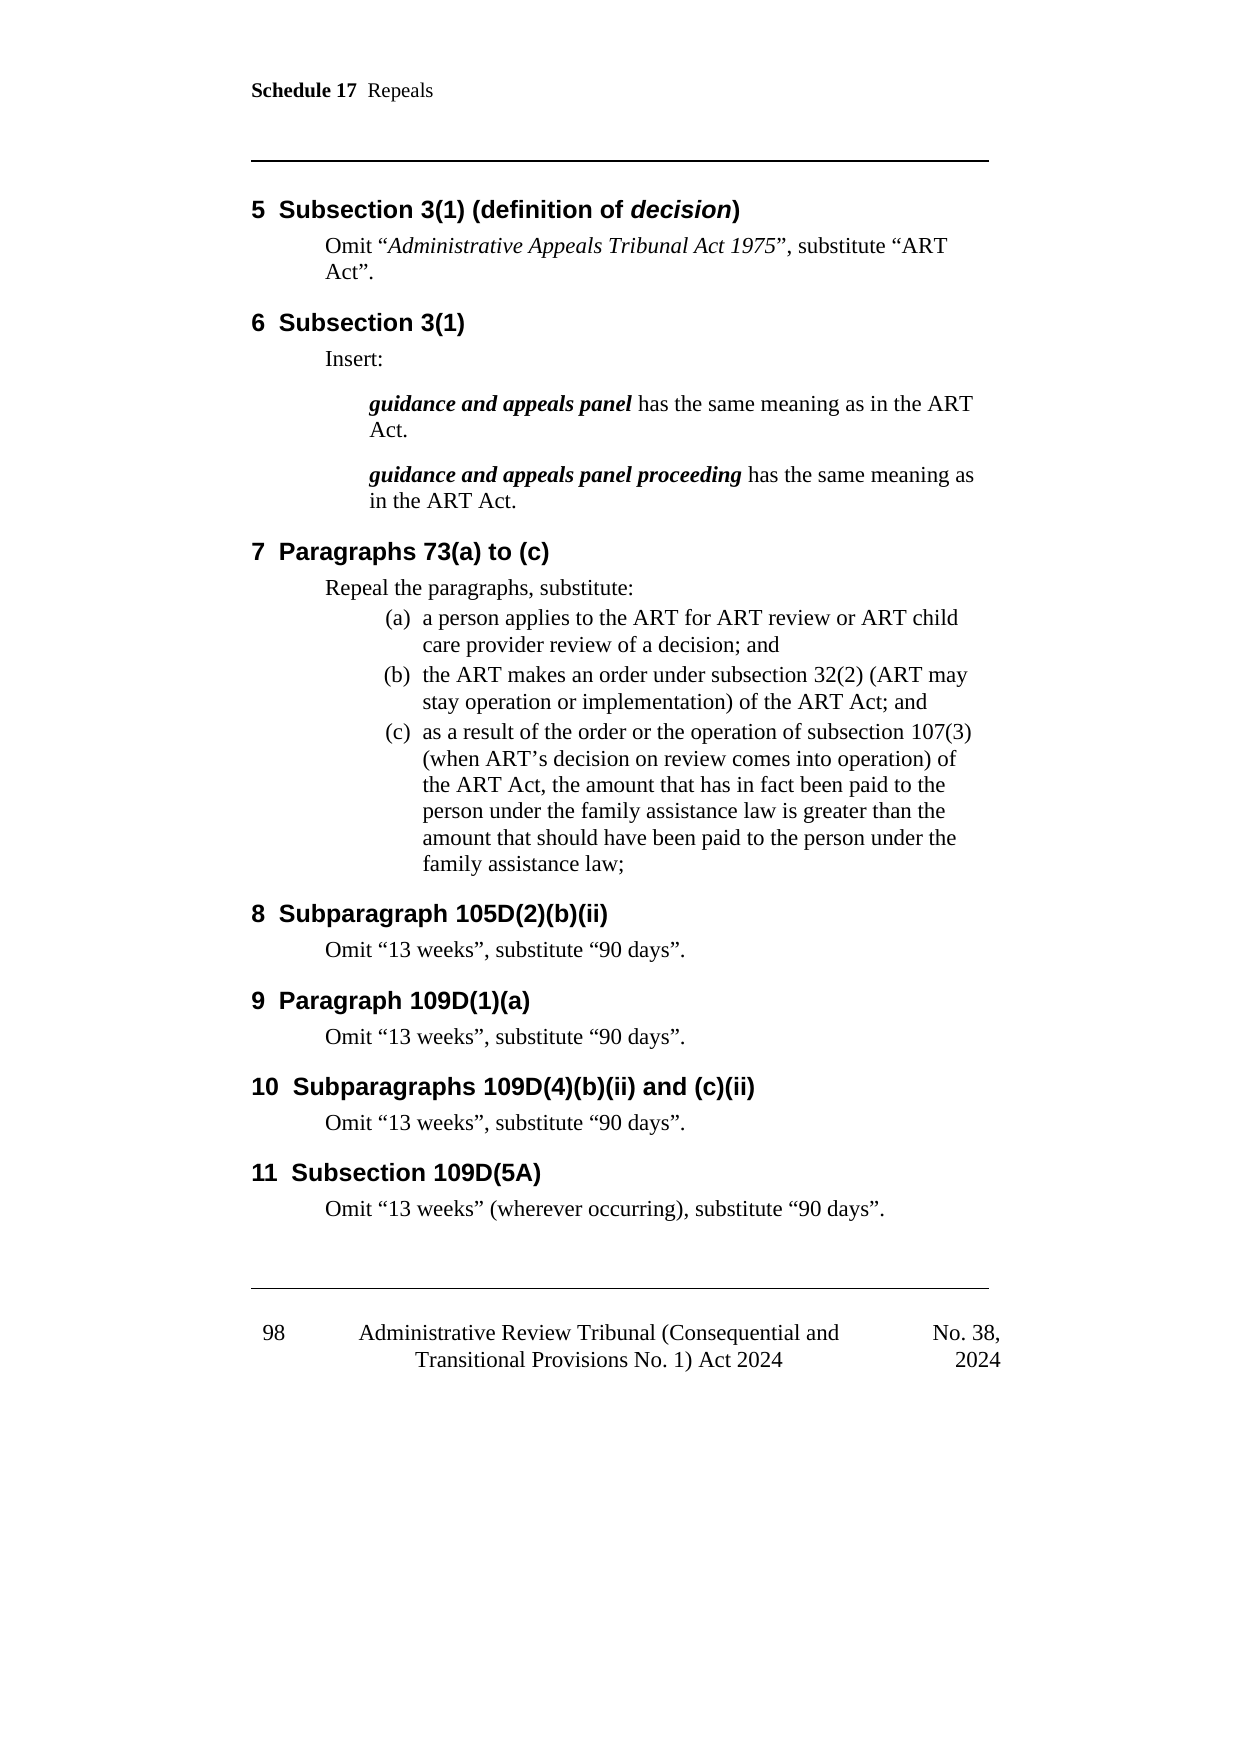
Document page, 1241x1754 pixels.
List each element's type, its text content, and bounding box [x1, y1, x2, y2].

text Omit “Administrative Appeals Tribunal Act 1975”, substitute “ART Act”. [325, 232, 989, 285]
text 5 Subsection 3(1) (definition of decision) [251, 195, 989, 224]
text (a) a person applies to the ART for ART review or ART child care provider review of a decision; and [251, 604, 989, 657]
text 10 Subparagraphs 109D(4)(b)(ii) and (c)(ii) [251, 1072, 989, 1101]
text 8 Subparagraph 105D(2)(b)(ii) [251, 899, 989, 928]
text Repeal the paragraphs, substitute: [325, 574, 989, 600]
text Insert: [325, 345, 989, 371]
text guidance and appeals panel has the same meaning as in the ART Act. [369, 390, 989, 442]
text Omit “13 weeks”, substitute “90 days”. [325, 1023, 989, 1049]
text guidance and appeals panel proceeding has the same meaning as in the ART Act. [369, 461, 989, 514]
text 9 Paragraph 109D(1)(a) [251, 986, 989, 1014]
text (b) the ART makes an order under subsection 32(2) (ART may stay operation or implementation) of the ART Act; and [251, 661, 989, 714]
text (c) as a result of the order or the operation of subsection 107(3) (when ART’s decision on review comes into operation) of the ART Act, the amount that has in fact been paid to the person under the family assistance law is greater than the amount that should have been paid to the person under the family assistance law; [251, 718, 989, 876]
text 6 Subsection 3(1) [251, 308, 989, 336]
text 11 Subsection 109D(5A) [251, 1158, 989, 1187]
text 7 Paragraphs 73(a) to (c) [251, 537, 989, 566]
text Omit “13 weeks”, substitute “90 days”. [325, 936, 989, 963]
text Omit “13 weeks” (wherever occurring), substitute “90 days”. [325, 1195, 989, 1222]
text Omit “13 weeks”, substitute “90 days”. [325, 1109, 989, 1135]
